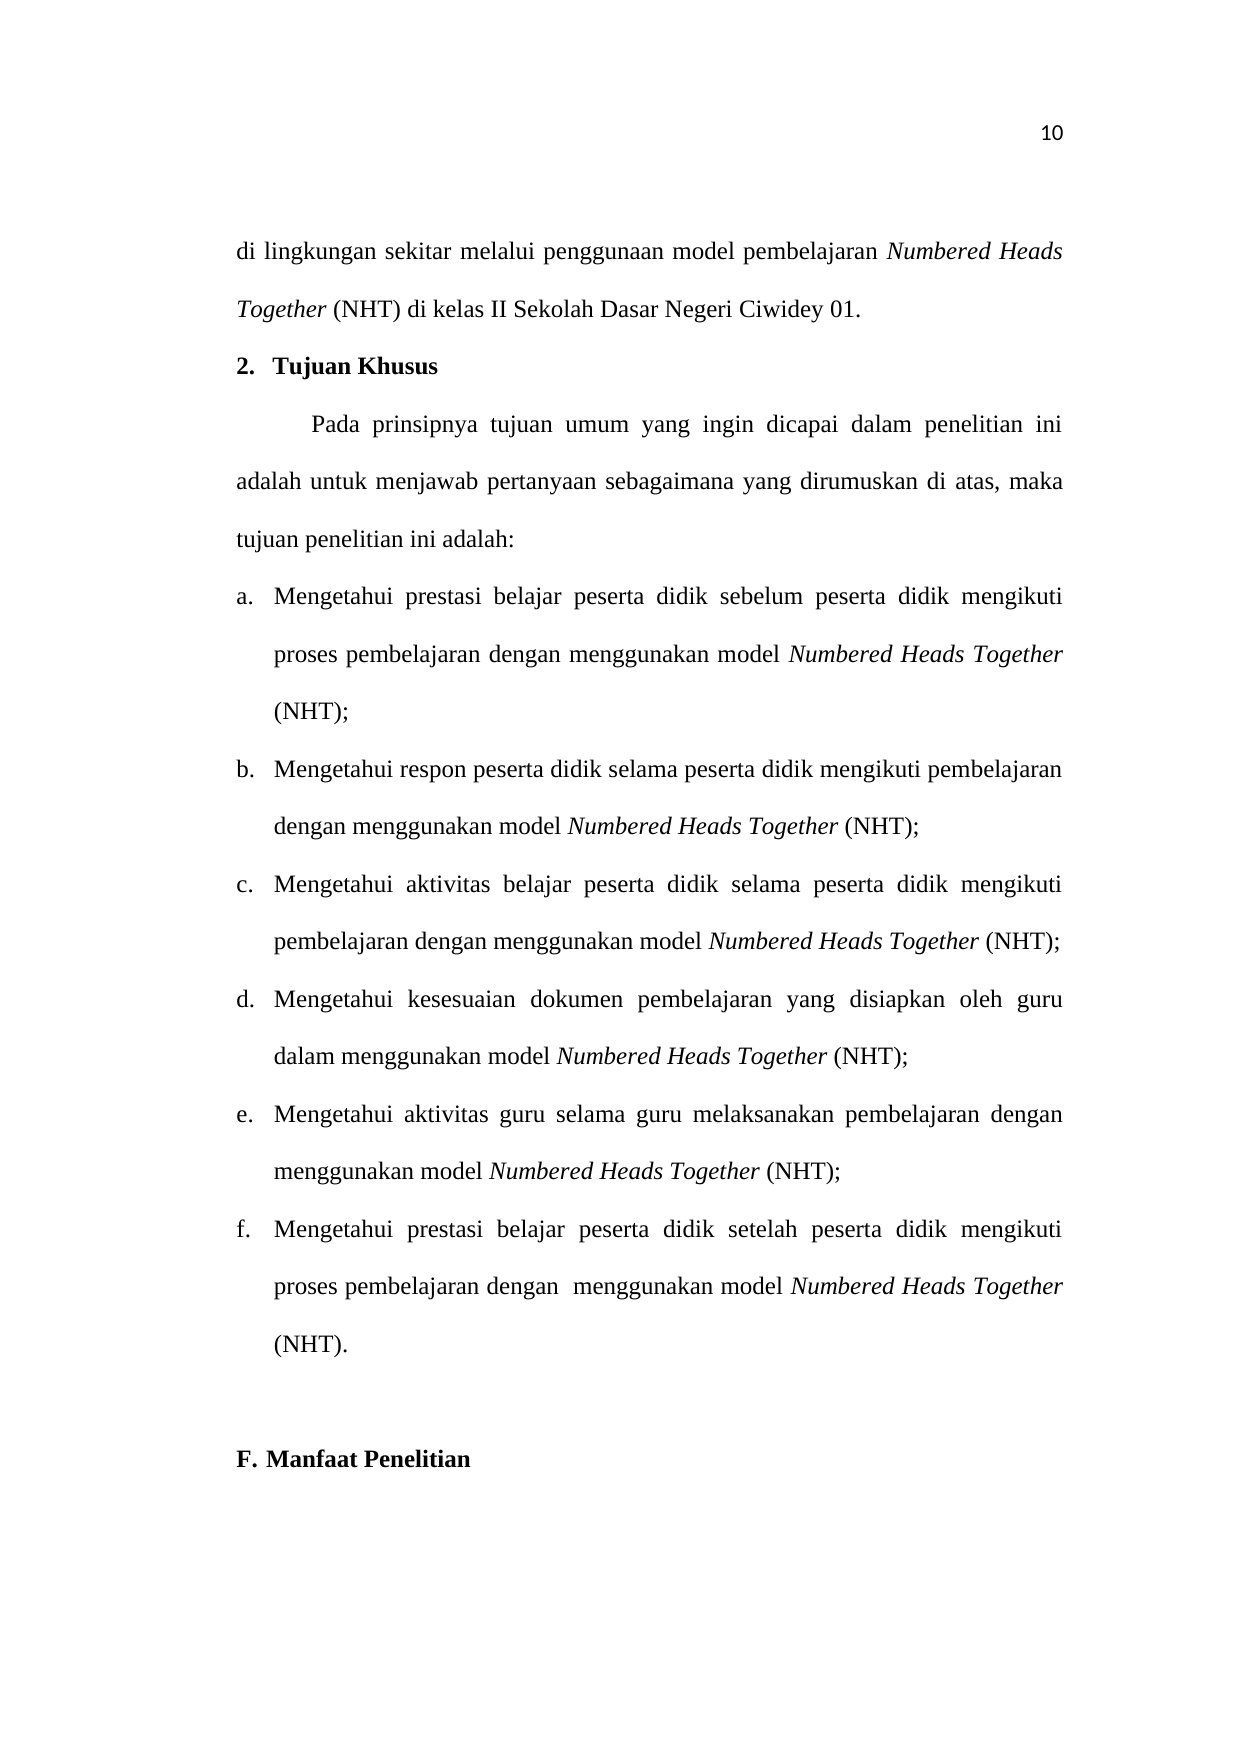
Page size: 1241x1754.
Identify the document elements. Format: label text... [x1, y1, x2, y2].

list Manfaat Penelitian [236, 1444, 1063, 1472]
text Pada prinsipnya tujuan umum yang ingin dicapai dalam penelitian ini adalah untuk menjawab pertanyaan sebagaimana yang dirumuskan di atas, maka tujuan penelitian ini adalah: [236, 409, 1063, 552]
list Tujuan Khusus [236, 351, 1063, 380]
list Mengetahui respon peserta didik selama peserta didik mengikuti pembelajaran dengan menggunakan model Numbered Heads Together (NHT); [236, 754, 1063, 840]
list Mengetahui prestasi belajar peserta didik sebelum peserta didik mengikuti proses pembelajaran dengan menggunakan model Numbered Heads Together (NHT); [236, 581, 1063, 725]
list Mengetahui aktivitas guru selama guru melaksanakan pembelajaran dengan menggunakan model Numbered Heads Together (NHT); [236, 1099, 1063, 1185]
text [236, 236, 1063, 322]
list Mengetahui aktivitas belajar peserta didik selama peserta didik mengikuti pembelajaran dengan menggunakan model Numbered Heads Together (NHT); [236, 869, 1063, 955]
list Mengetahui prestasi belajar peserta didik setelah peserta didik mengikuti proses pembelajaran dengan menggunakan model Numbered Heads Together (NHT). [236, 1214, 1063, 1357]
list Mengetahui kesesuaian dokumen pembelajaran yang disiapkan oleh guru dalam menggunakan model Numbered Heads Together (NHT); [236, 984, 1063, 1070]
